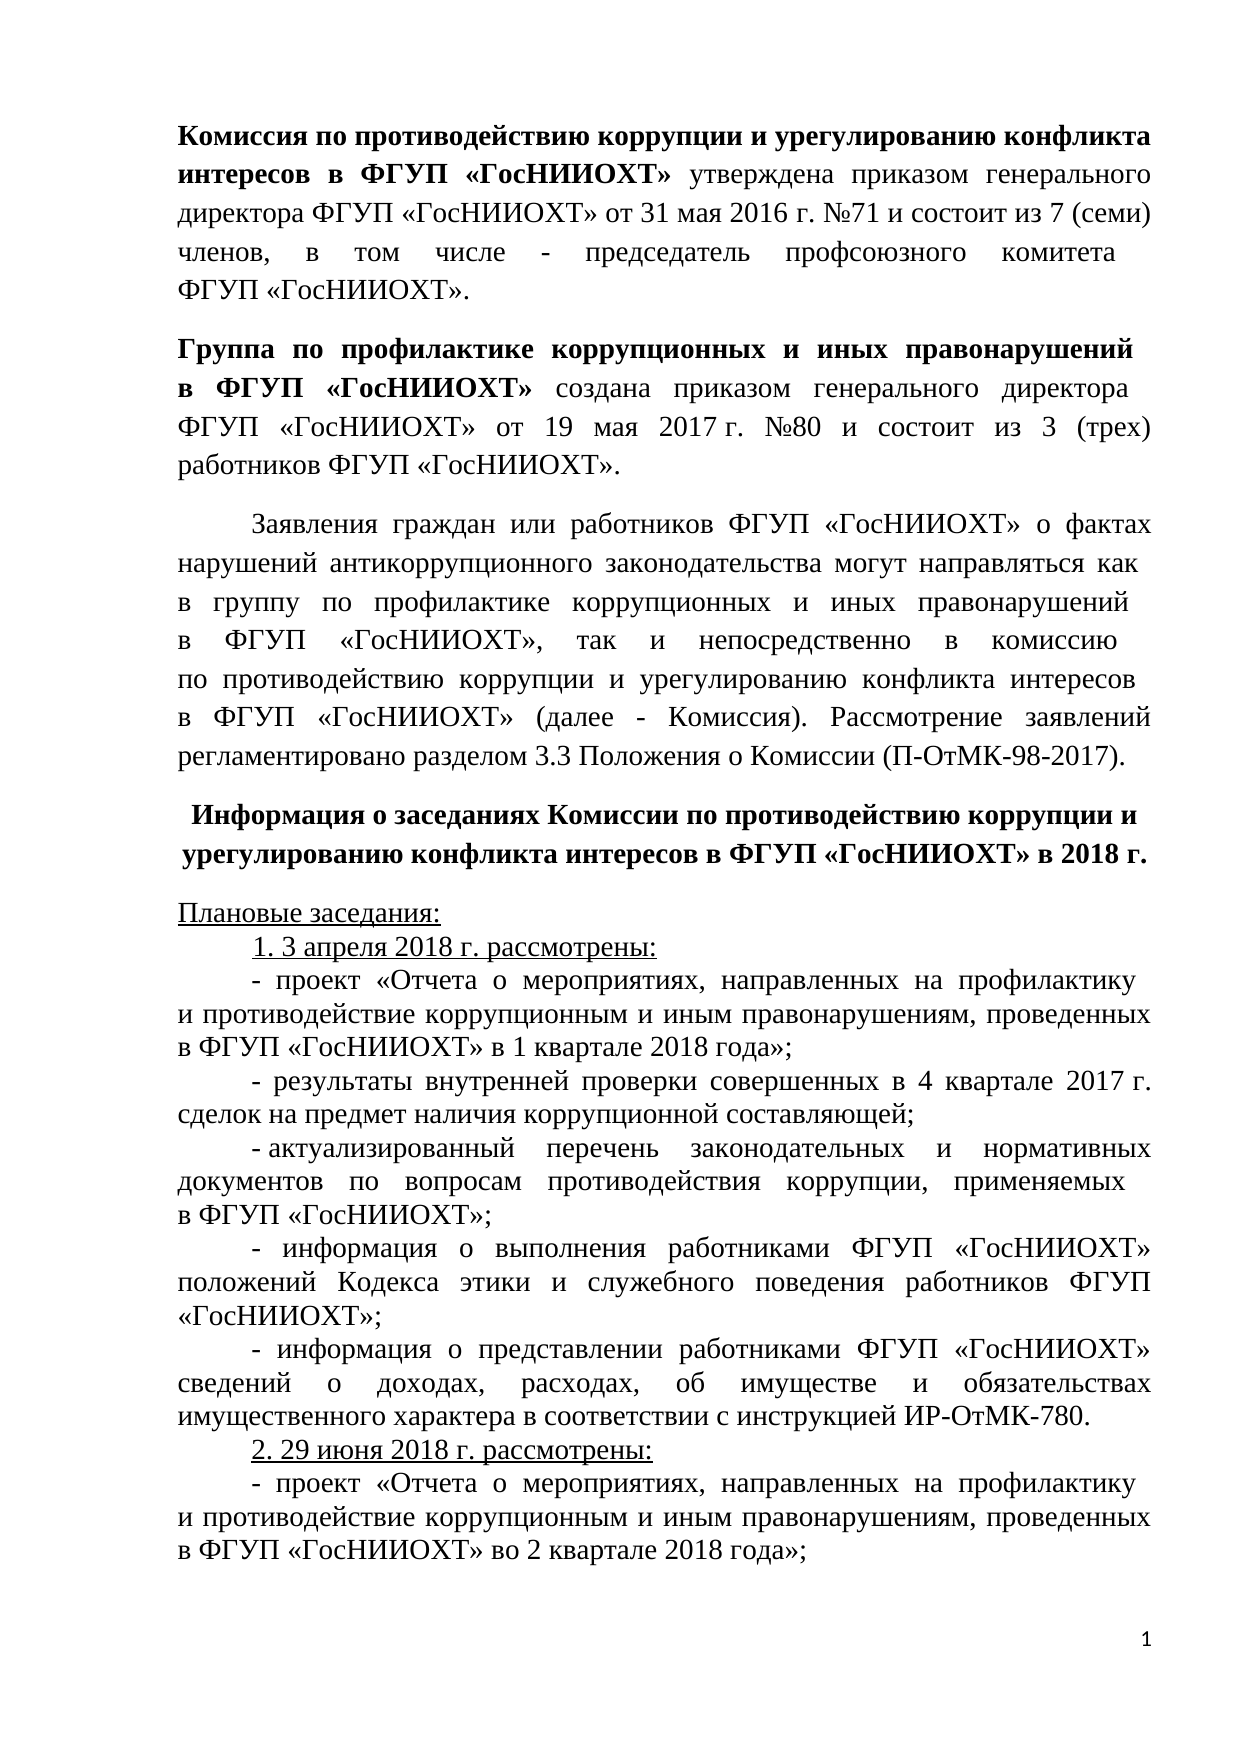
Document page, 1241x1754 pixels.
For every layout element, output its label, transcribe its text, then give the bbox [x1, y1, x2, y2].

text Плановые заседания: [177, 895, 1152, 929]
text Заявления граждан или работников ФГУП «ГосНИИОХТ» о фактах нарушений антикоррупционного законодательства могут направляться как в группу по профилактике коррупционных и иных правонарушений в ФГУП «ГосНИИОХТ», так и непосредственно в комиссию по противодействию коррупции и урегулированию конфликта интересов в ФГУП «ГосНИИОХТ» (далее - Комиссия). Рассмотрение заявлений регламентировано разделом 3.3 Положения о Комиссии (П-ОтМК-98-2017). [177, 507, 1152, 771]
text 2. 29 июня 2018 г. рассмотрены: [177, 1432, 1152, 1465]
text - результаты внутренней проверки совершенных в 4 квартале 2017 г. сделок на предмет наличия коррупционной составляющей; [177, 1063, 1152, 1130]
text Информация о заседаниях Комиссии по противодействию коррупции и урегулированию конфликта интересов в ФГУП «ГосНИИОХТ» в 2018 г. [177, 797, 1152, 869]
text - проект «Отчета о мероприятиях, направленных на профилактику и противодействие коррупционным и иным правонарушениям, проведенных в ФГУП «ГосНИИОХТ» в 1 квартале 2018 года»; [177, 962, 1152, 1063]
text Группа по профилактике коррупционных и иных правонарушений в ФГУП «ГосНИИОХТ» создана приказом генерального директора ФГУП «ГосНИИОХТ» от 19 мая 2017 г. №80 и состоит из 3 (трех) работников ФГУП «ГосНИИОХТ». [177, 332, 1152, 481]
text - информация о выполнения работниками ФГУП «ГосНИИОХТ» положений Кодекса этики и служебного поведения работников ФГУП «ГосНИИОХТ»; [177, 1231, 1152, 1331]
text 1. 3 апреля 2018 г. рассмотрены: [177, 929, 1152, 962]
text - проект «Отчета о мероприятиях, направленных на профилактику и противодействие коррупционным и иным правонарушениям, проведенных в ФГУП «ГосНИИОХТ» во 2 квартале 2018 года»; [177, 1465, 1152, 1566]
text Комиссия по противодействию коррупции и урегулированию конфликта интересов в ФГУП «ГосНИИОХТ» утверждена приказом генерального директора ФГУП «ГосНИИОХТ» от 31 мая 2016 г. №71 и состоит из 7 (семи) членов, в том числе - председатель профсоюзного комитета ФГУП «ГосНИИОХТ». [177, 118, 1152, 306]
text - информация о представлении работниками ФГУП «ГосНИИОХТ» сведений о доходах, расходах, об имуществе и обязательствах имущественного характера в соответствии с инструкцией ИР-ОтМК-780. [177, 1331, 1152, 1432]
text - актуализированный перечень законодательных и нормативных документов по вопросам противодействия коррупции, применяемых в ФГУП «ГосНИИОХТ»; [177, 1130, 1152, 1231]
